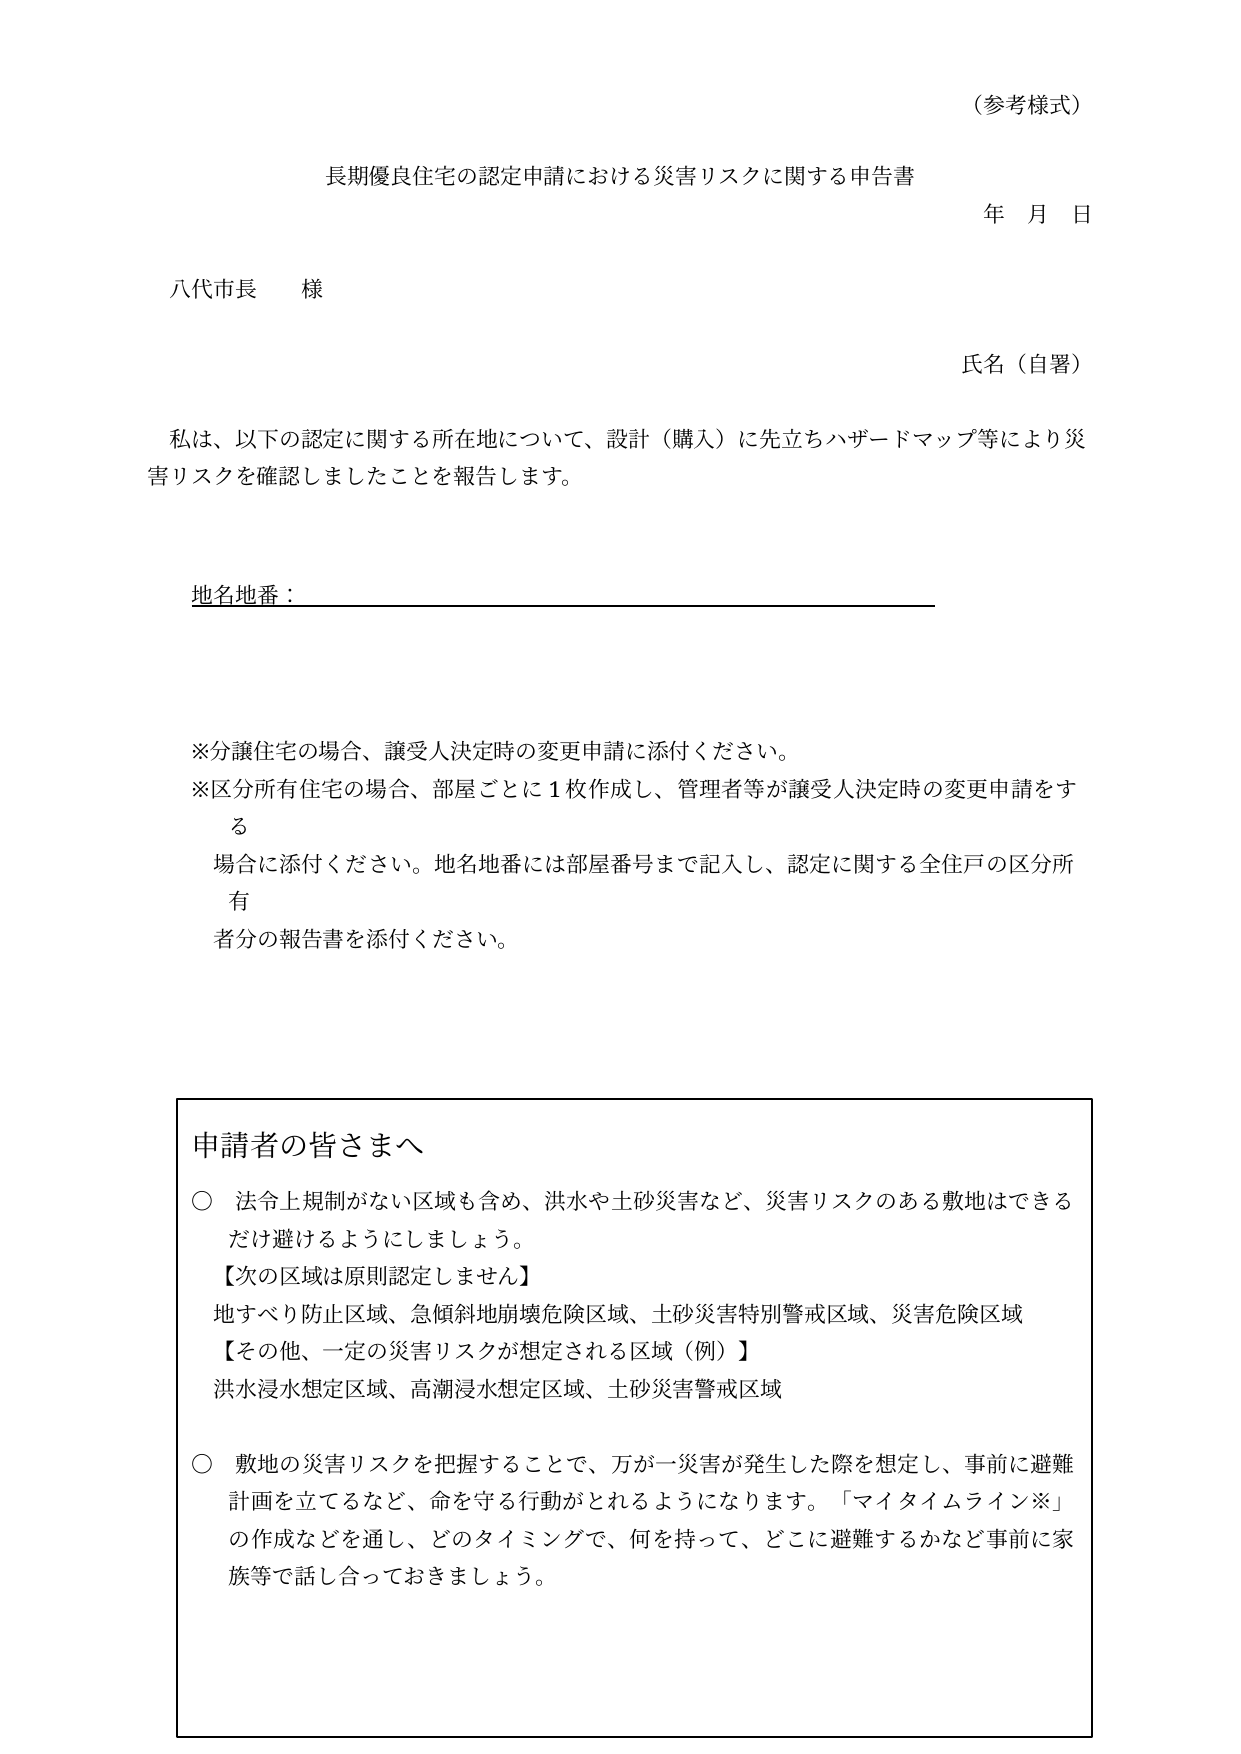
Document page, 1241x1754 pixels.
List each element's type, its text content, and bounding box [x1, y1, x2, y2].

text 〇 法令上規制がない区域も含め、洪水や土砂災害など、災害リスクのある敷地はできるだけ避けるようにしましょう。 [191, 1181, 1078, 1256]
text ※分譲住宅の場合、譲受人決定時の変更申請に添付ください。 [191, 731, 1078, 769]
text 洪水浸水想定区域、高潮浸水想定区域、土砂災害警戒区域 [191, 1369, 1078, 1406]
text 【その他、一定の災害リスクが想定される区域（例）】 [191, 1331, 1078, 1369]
text 八代市長 様 [148, 269, 1092, 306]
text 氏名（自署） [148, 344, 1092, 381]
text 私は、以下の認定に関する所在地について、設計（購入）に先立ちハザードマップ等により災害リスクを確認しましたことを報告します。 [148, 419, 1092, 494]
text 長期優良住宅の認定申請における災害リスクに関する申告書 [148, 156, 1092, 194]
text ※区分所有住宅の場合、部屋ごとに1枚作成し、管理者等が譲受人決定時の変更申請をする [191, 769, 1078, 844]
text 場合に添付ください。地名地番には部屋番号まで記入し、認定に関する全住戸の区分所有 [213, 844, 1078, 919]
text 者分の報告書を添付ください。 [213, 919, 1078, 956]
text 【次の区域は原則認定しません】 [191, 1256, 1078, 1294]
text 申請者の皆さまへ [191, 1106, 1078, 1181]
text 地名地番： [148, 575, 936, 613]
text 地すべり防止区域、急傾斜地崩壊危険区域、土砂災害特別警戒区域、災害危険区域 [191, 1294, 1078, 1331]
text 年 月 日 [148, 194, 1092, 231]
text 〇 敷地の災害リスクを把握することで、万が一災害が発生した際を想定し、事前に避難計画を立てるなど、命を守る行動がとれるようになります。「マイタイムライン※」の作成などを通し、どのタイミングで、何を持って、どこに避難するかなど事前に家族等で話し合っておきましょう。 [191, 1444, 1078, 1594]
